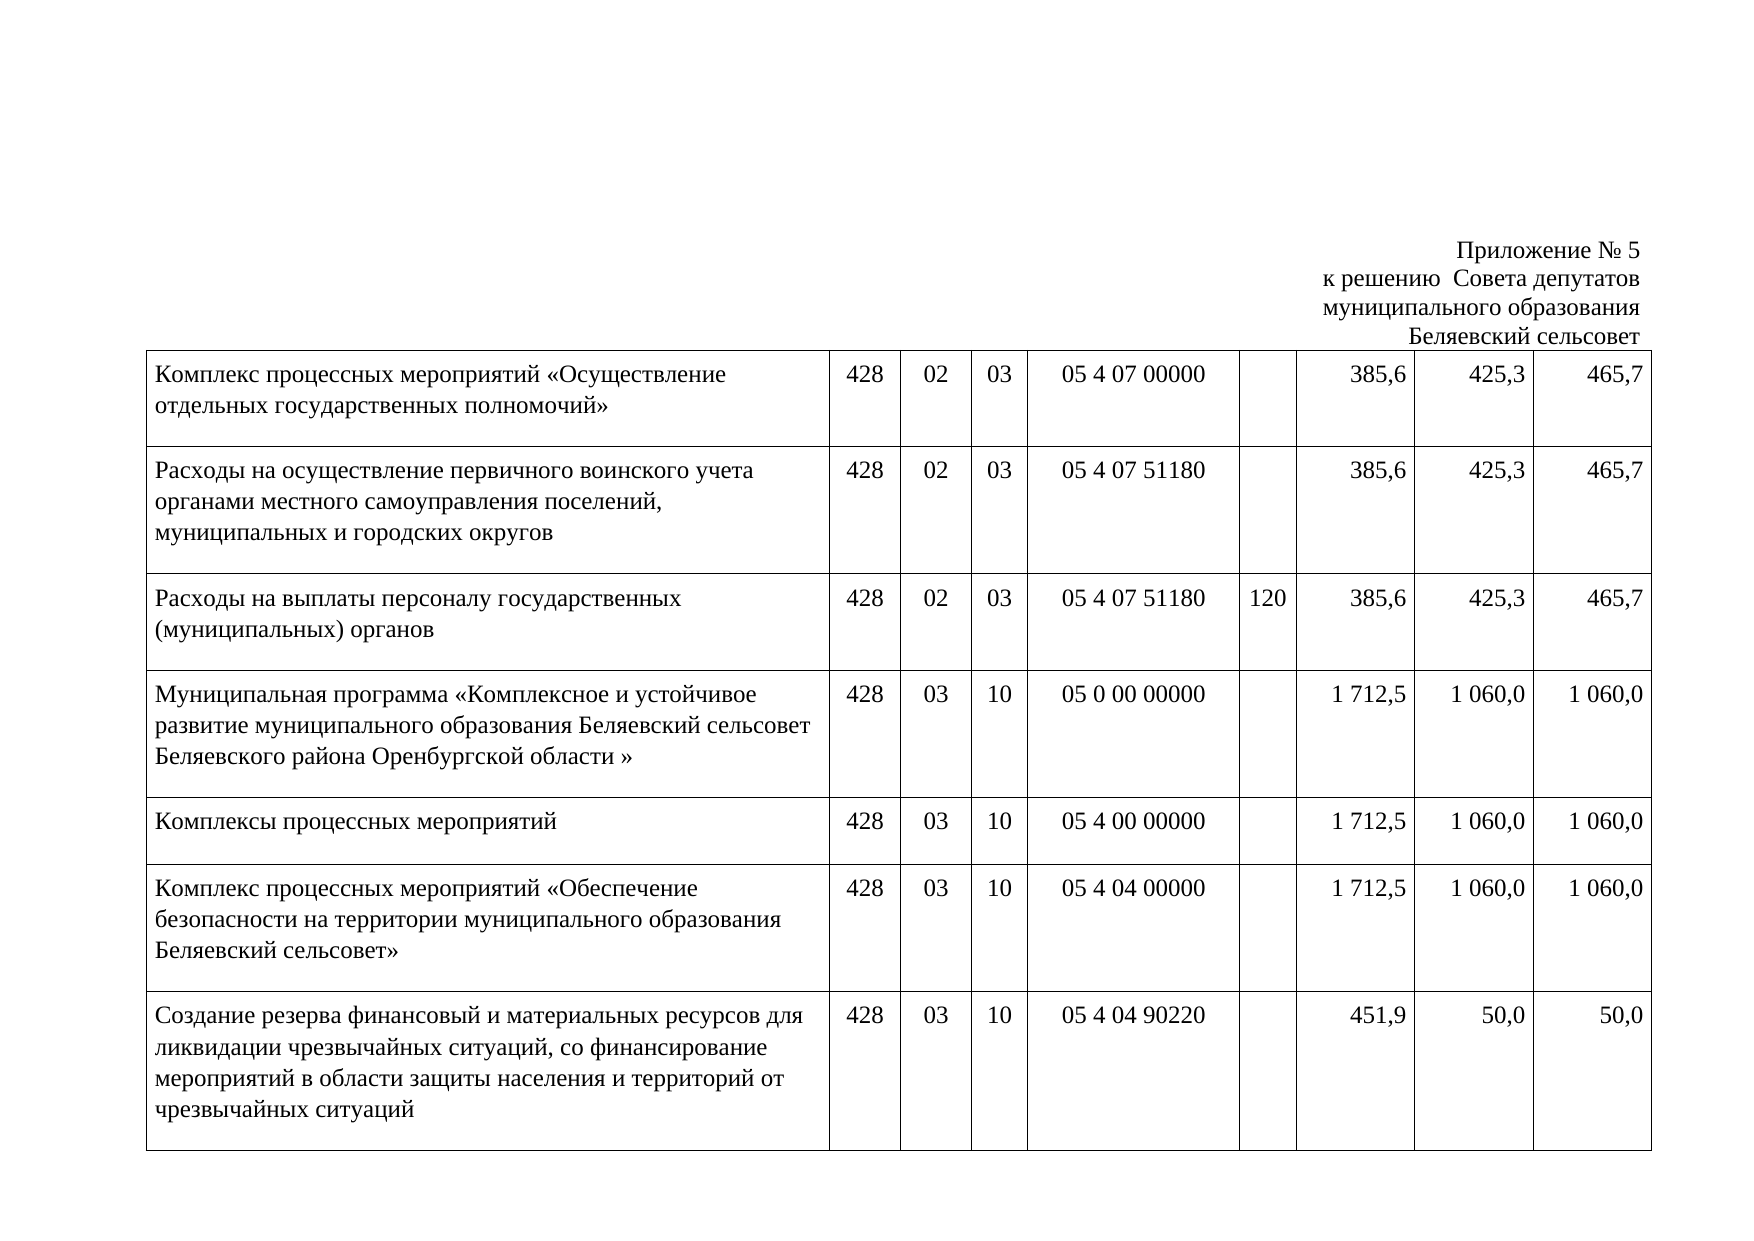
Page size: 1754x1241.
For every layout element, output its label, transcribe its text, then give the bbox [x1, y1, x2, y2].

table_cell 10 [972, 865, 1027, 991]
table_cell 05 4 07 00000 [1028, 351, 1239, 446]
table_cell 10 [972, 671, 1027, 797]
table_cell 02 [901, 351, 971, 446]
table_cell 425,3 [1415, 351, 1533, 446]
table_cell [1240, 351, 1296, 446]
table_cell 05 4 07 51180 [1028, 574, 1239, 669]
table_cell [1240, 798, 1296, 864]
table_cell 02 [901, 574, 971, 669]
table_cell 385,6 [1297, 574, 1414, 669]
table_header Приложение № 5 к решению Совета депутатов муниципального образования Беляевский сельсовет [146, 177, 1651, 350]
table_cell 03 [972, 351, 1027, 446]
table_cell [1240, 447, 1296, 573]
table_cell 451,9 [1297, 992, 1414, 1149]
table_cell 1 060,0 [1415, 865, 1533, 991]
table_cell 50,0 [1534, 992, 1651, 1149]
table_cell 465,7 [1534, 447, 1651, 573]
table_cell 1 712,5 [1297, 865, 1414, 991]
table_cell 03 [901, 865, 971, 991]
table_cell Расходы на осуществление первичного воинского учета органами местного самоуправления поселений, муниципальных и городских округов [147, 447, 829, 573]
table_cell 03 [901, 671, 971, 797]
table_cell 02 [901, 447, 971, 573]
table_cell 03 [901, 798, 971, 864]
table_cell 428 [830, 865, 900, 991]
table_cell 428 [830, 798, 900, 864]
table_cell 1 060,0 [1415, 798, 1533, 864]
table_cell 428 [830, 671, 900, 797]
table_cell Муниципальная программа «Комплексное и устойчивое развитие муниципального образования Беляевский сельсовет Беляевского района Оренбургской области » [147, 671, 829, 797]
table_cell 428 [830, 351, 900, 446]
table_cell 465,7 [1534, 574, 1651, 669]
table_cell 50,0 [1415, 992, 1533, 1149]
table_cell 428 [830, 574, 900, 669]
table_cell 1 712,5 [1297, 671, 1414, 797]
table_cell 05 4 00 00000 [1028, 798, 1239, 864]
table_cell 10 [972, 798, 1027, 864]
table_cell [1240, 865, 1296, 991]
table_cell 03 [901, 992, 971, 1149]
table_cell Расходы на выплаты персоналу государственных (муниципальных) органов [147, 574, 829, 669]
table_cell 385,6 [1297, 447, 1414, 573]
table_cell Создание резерва финансовый и материальных ресурсов для ликвидации чрезвычайных ситуаций, со финансирование мероприятий в области защиты населения и территорий от чрезвычайных ситуаций [147, 992, 829, 1149]
table_cell 428 [830, 447, 900, 573]
table_cell 1 060,0 [1534, 798, 1651, 864]
table_cell 428 [830, 992, 900, 1149]
table_cell Комплекс процессных мероприятий «Осуществление отдельных государственных полномочий» [147, 351, 829, 446]
table_cell 425,3 [1415, 447, 1533, 573]
table_cell 05 4 07 51180 [1028, 447, 1239, 573]
table_cell 425,3 [1415, 574, 1533, 669]
table_cell 1 060,0 [1415, 671, 1533, 797]
table_cell 03 [972, 574, 1027, 669]
table_cell [1240, 671, 1296, 797]
table_cell 10 [972, 992, 1027, 1149]
table_cell 05 0 00 00000 [1028, 671, 1239, 797]
table_cell Комплекс процессных мероприятий «Обеспечение безопасности на территории муниципального образования Беляевский сельсовет» [147, 865, 829, 991]
table_cell 1 060,0 [1534, 671, 1651, 797]
table_cell 1 060,0 [1534, 865, 1651, 991]
table_cell 120 [1240, 574, 1296, 669]
table_cell 05 4 04 00000 [1028, 865, 1239, 991]
table_cell 385,6 [1297, 351, 1414, 446]
table_cell 03 [972, 447, 1027, 573]
table_cell 05 4 04 90220 [1028, 992, 1239, 1149]
table_cell Комплексы процессных мероприятий [147, 798, 829, 864]
table_cell 465,7 [1534, 351, 1651, 446]
table_cell 1 712,5 [1297, 798, 1414, 864]
table_cell [1240, 992, 1296, 1149]
